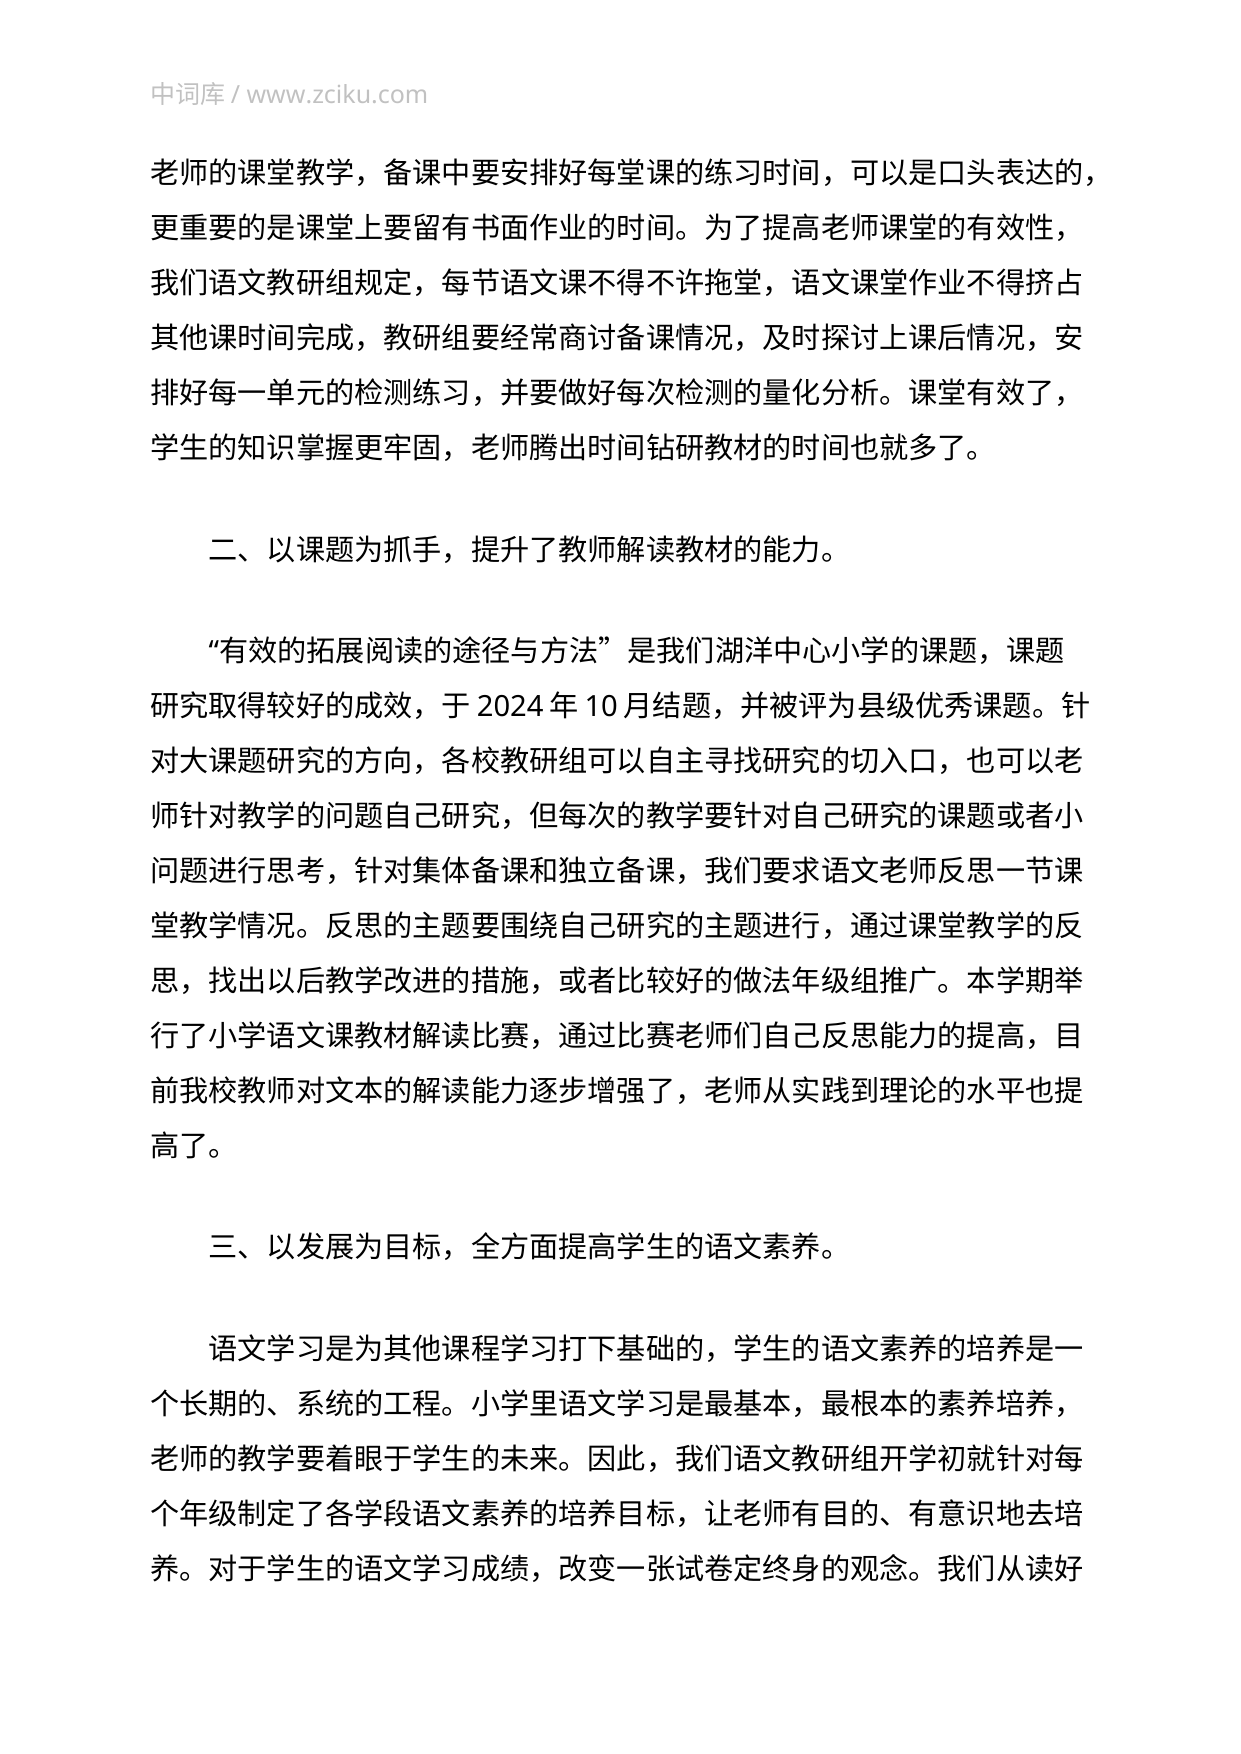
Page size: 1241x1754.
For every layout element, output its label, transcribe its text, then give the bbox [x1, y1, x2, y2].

text 三、以发展为目标，全方面提高学生的语文素养。 [150, 1224, 1090, 1266]
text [150, 150, 1090, 467]
text “有效的拓展阅读的途径与方法”是我们湖洋中心小学的课题，课题研究取得较好的成效，于2024年10月结题，并被评为县级优秀课题。针对大课题研究的方向，各校教研组可以自主寻找研究的切入口，也可以老师针对教学的问题自己研究，但每次的教学要针对自己研究的课题或者小问题进行思考，针对集体备课和独立备课，我们要求语文老师反思一节课堂教学情况。反思的主题要围绕自己研究的主题进行，通过课堂教学的反思，找出以后教学改进的措施，或者比较好的做法年级组推广。本学期举行了小学语文课教材解读比赛，通过比赛老师们自己反思能力的提高，目前我校教师对文本的解读能力逐步增强了，老师从实践到理论的水平也提高了。 [150, 628, 1090, 1164]
text 二、以课题为抓手，提升了教师解读教材的能力。 [150, 526, 1090, 568]
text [150, 1326, 1090, 1588]
